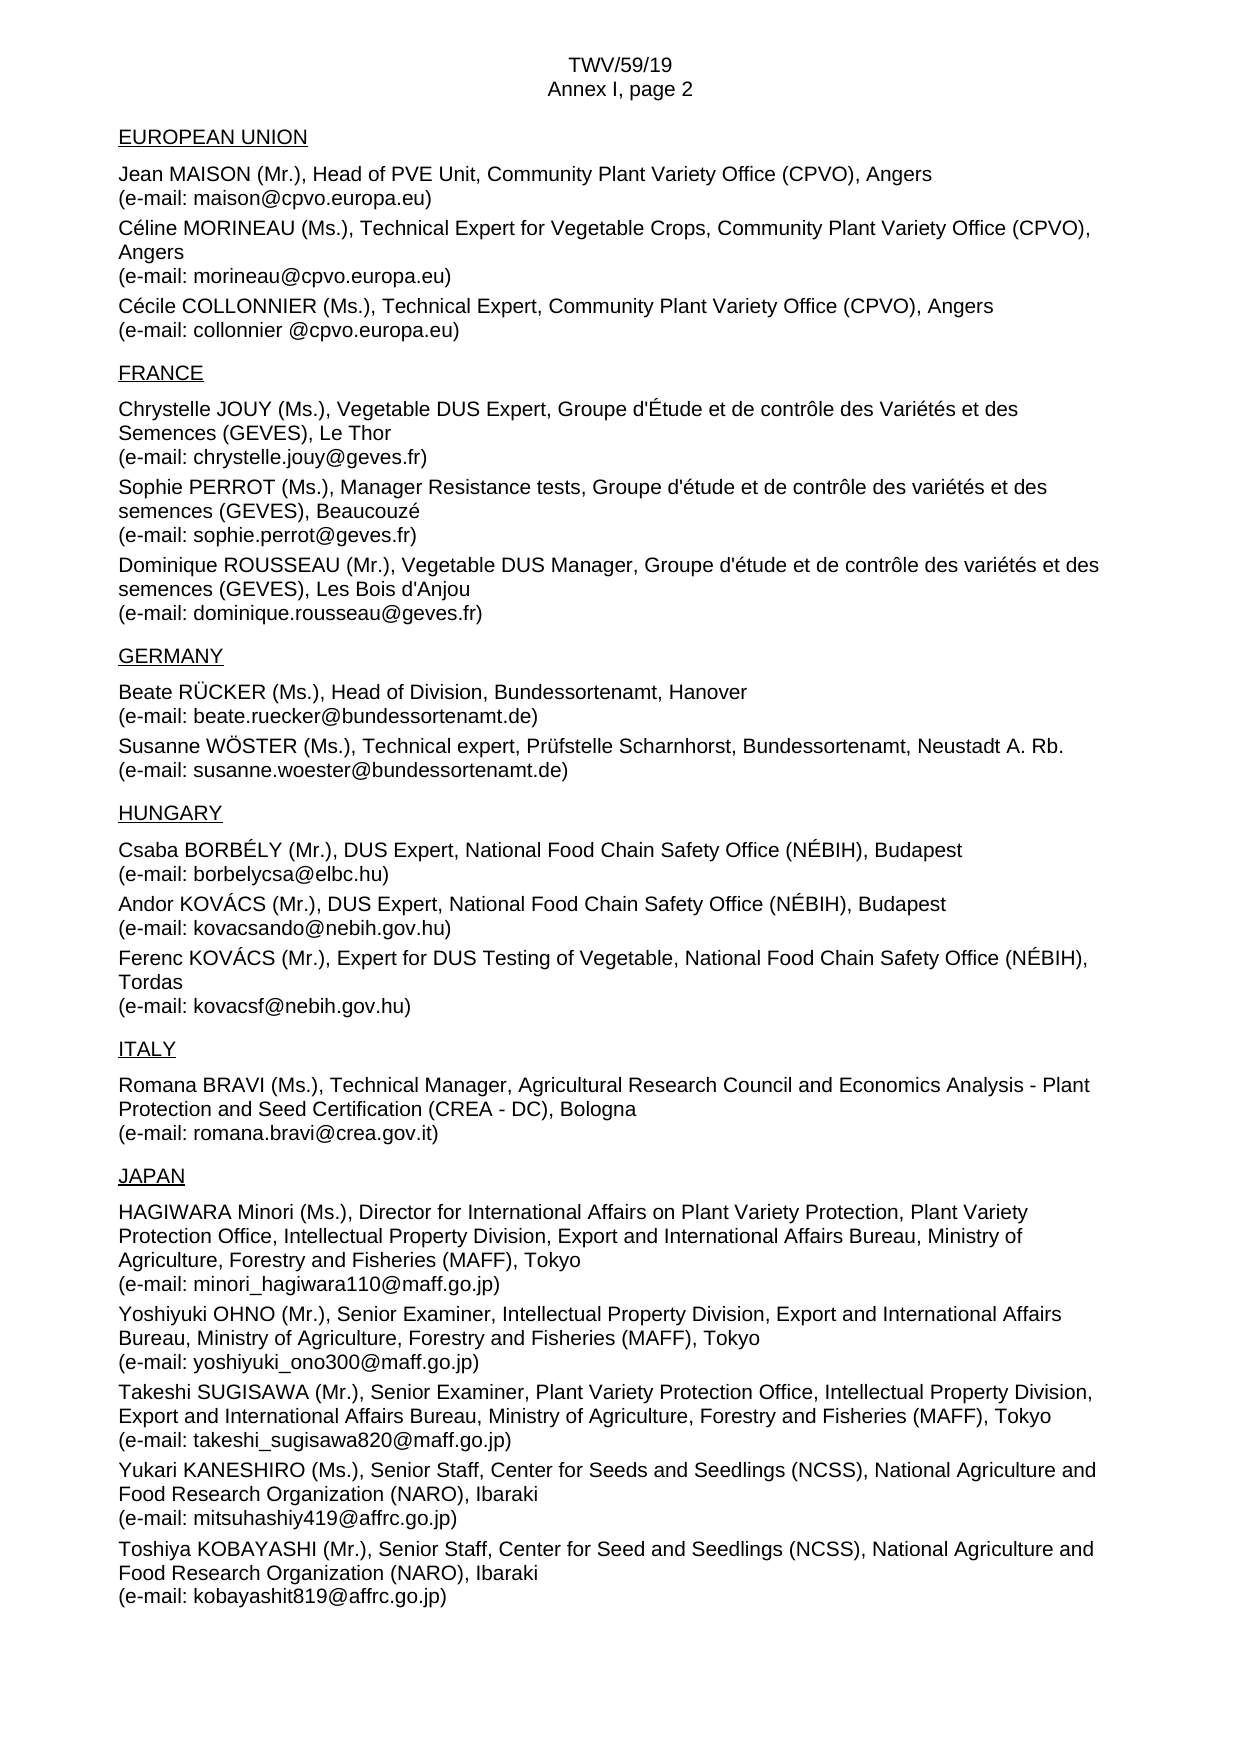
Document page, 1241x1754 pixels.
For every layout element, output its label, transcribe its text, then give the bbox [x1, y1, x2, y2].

text Céline MORINEAU (Ms.), Technical Expert for Vegetable Crops, Community Plant Variety Office (CPVO), Angers (e-mail: morineau@cpvo.europa.eu) [118, 216, 1122, 287]
text FRANCE [118, 360, 1122, 384]
text Susanne WÖSTER (Ms.), Technical expert, Prüfstelle Scharnhorst, Bundessortenamt, Neustadt A. Rb. (e-mail: susanne.woester@bundessortenamt.de) [118, 734, 1122, 782]
text Toshiya KOBAYASHI (Mr.), Senior Staff, Center for Seed and Seedlings (NCSS), National Agriculture and Food Research Organization (NARO), Ibaraki (e-mail: kobayashit819@affrc.go.jp) [118, 1536, 1122, 1608]
text ITALY [118, 1036, 1122, 1060]
text Chrystelle JOUY (Ms.), Vegetable DUS Expert, Groupe d'Étude et de contrôle des Variétés et des Semences (GEVES), Le Thor (e-mail: chrystelle.jouy@geves.fr) [118, 397, 1122, 469]
text Cécile COLLONNIER (Ms.), Technical Expert, Community Plant Variety Office (CPVO), Angers (e-mail: collonnier @cpvo.europa.eu) [118, 294, 1122, 342]
text Andor KOVÁCS (Mr.), DUS Expert, National Food Chain Safety Office (NÉBIH), Budapest (e-mail: kovacsando@nebih.gov.hu) [118, 892, 1122, 939]
text HUNGARY [118, 801, 1122, 825]
text Beate RÜCKER (Ms.), Head of Division, Bundessortenamt, Hanover (e-mail: beate.ruecker@bundessortenamt.de) [118, 680, 1122, 728]
text Ferenc KOVÁCS (Mr.), Expert for DUS Testing of Vegetable, National Food Chain Safety Office (NÉBIH), Tordas (e-mail: kovacsf@nebih.gov.hu) [118, 946, 1122, 1018]
text Dominique ROUSSEAU (Mr.), Vegetable DUS Manager, Groupe d'étude et de contrôle des variétés et des semences (GEVES), Les Bois d'Anjou (e-mail: dominique.rousseau@geves.fr) [118, 553, 1122, 625]
text Jean MAISON (Mr.), Head of PVE Unit, Community Plant Variety Office (CPVO), Angers (e-mail: maison@cpvo.europa.eu) [118, 161, 1122, 209]
text EUROPEAN UNION [118, 125, 1122, 149]
text Takeshi SUGISAWA (Mr.), Senior Examiner, Plant Variety Protection Office, Intellectual Property Division, Export and International Affairs Bureau, Ministry of Agriculture, Forestry and Fisheries (MAFF), Tokyo (e-mail: takeshi_sugisawa820@maff.go.jp) [118, 1380, 1122, 1452]
text Csaba BORBÉLY (Mr.), DUS Expert, National Food Chain Safety Office (NÉBIH), Budapest (e-mail: borbelycsa@elbc.hu) [118, 837, 1122, 885]
text Yoshiyuki OHNO (Mr.), Senior Examiner, Intellectual Property Division, Export and International Affairs Bureau, Ministry of Agriculture, Forestry and Fisheries (MAFF), Tokyo (e-mail: yoshiyuki_ono300@maff.go.jp) [118, 1302, 1122, 1374]
text HAGIWARA Minori (Ms.), Director for International Affairs on Plant Variety Protection, Plant Variety Protection Office, Intellectual Property Division, Export and International Affairs Bureau, Ministry of Agriculture, Forestry and Fisheries (MAFF), Tokyo (e-mail: minori_hagiwara110@maff.go.jp) [118, 1200, 1122, 1296]
text JAPAN [118, 1163, 1122, 1187]
text Yukari KANESHIRO (Ms.), Senior Staff, Center for Seeds and Seedlings (NCSS), National Agriculture and Food Research Organization (NARO), Ibaraki (e-mail: mitsuhashiy419@affrc.go.jp) [118, 1458, 1122, 1530]
text Romana BRAVI (Ms.), Technical Manager, Agricultural Research Council and Economics Analysis - Plant Protection and Seed Certification (CREA - DC), Bologna (e-mail: romana.bravi@crea.gov.it) [118, 1073, 1122, 1145]
text Sophie PERROT (Ms.), Manager Resistance tests, Groupe d'étude et de contrôle des variétés et des semences (GEVES), Beaucouzé (e-mail: sophie.perrot@geves.fr) [118, 475, 1122, 547]
text GERMANY [118, 644, 1122, 668]
